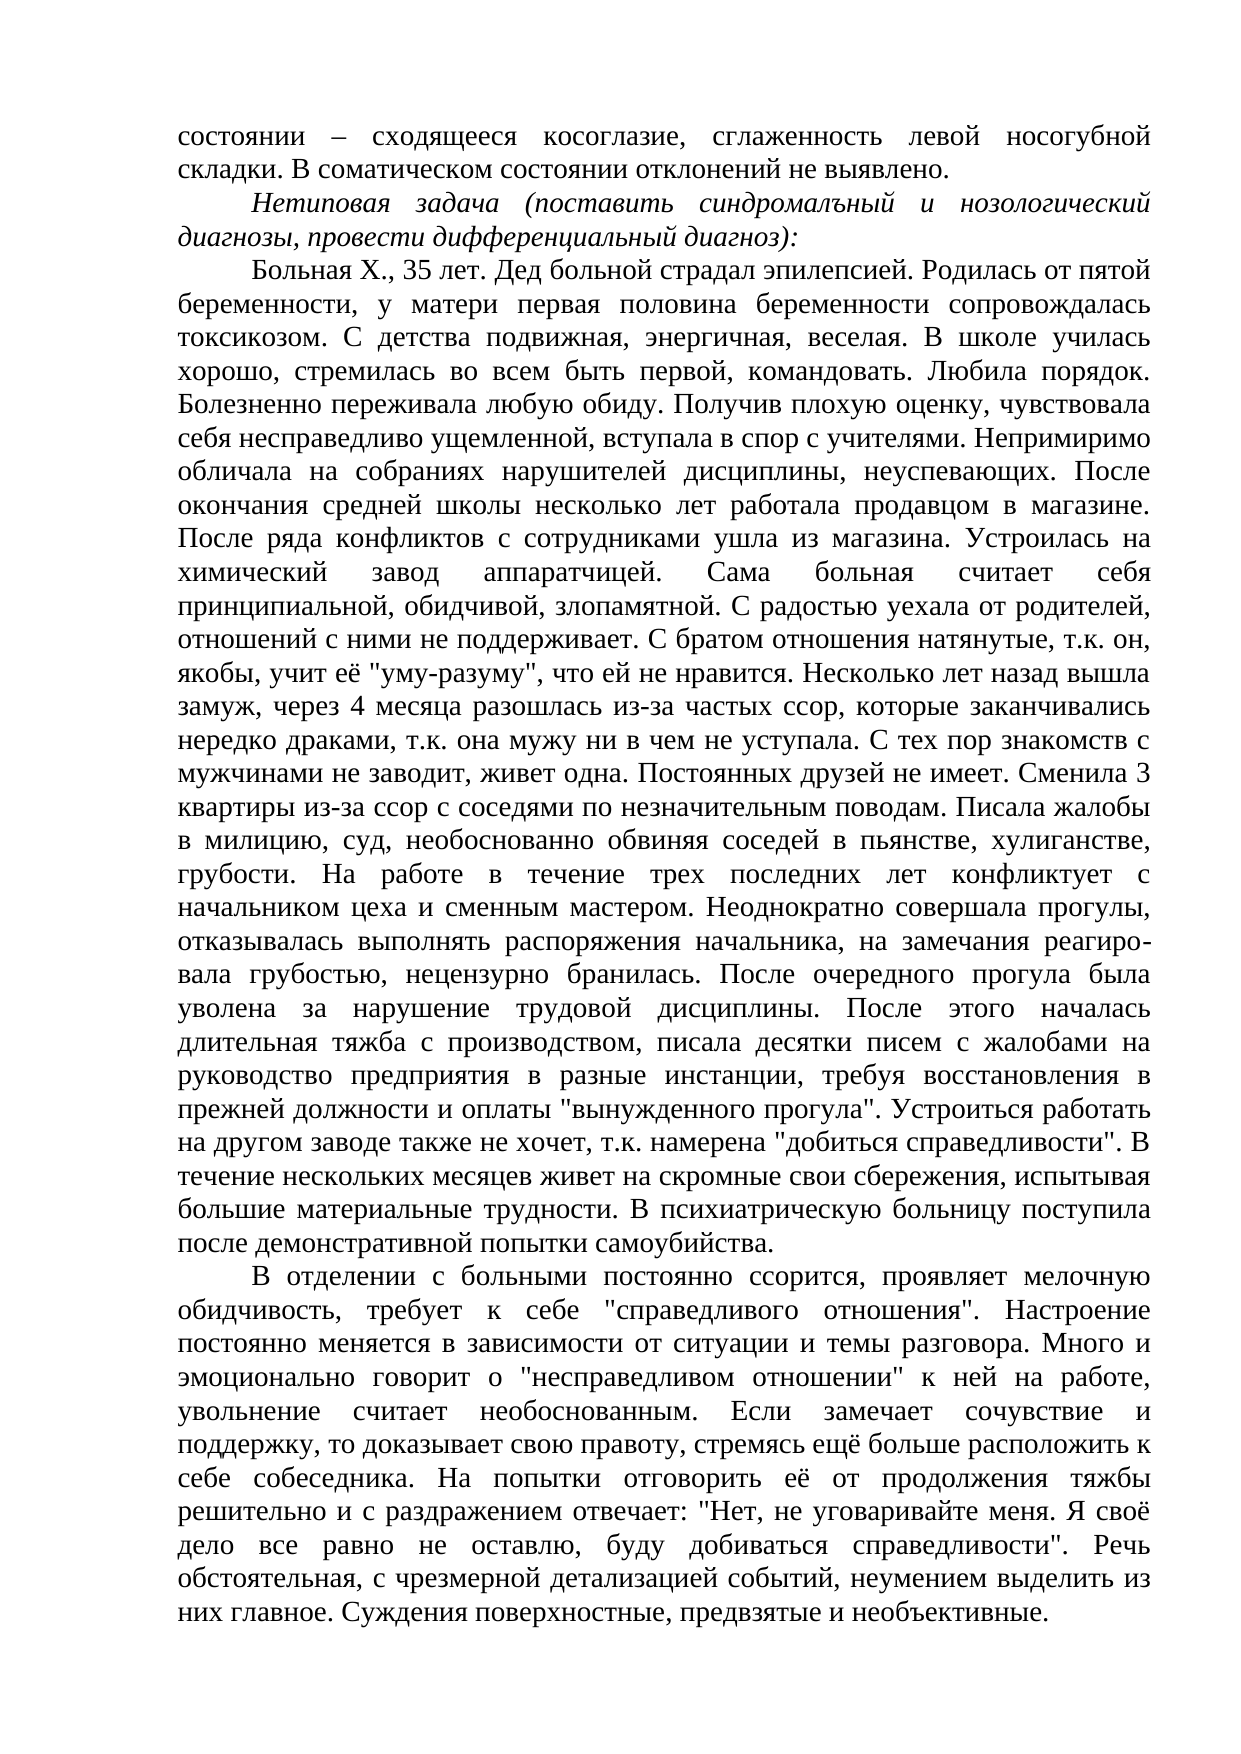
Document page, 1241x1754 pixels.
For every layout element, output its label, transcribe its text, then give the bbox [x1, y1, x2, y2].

text В отделении с больными постоянно ссорится, проявляет мелочную обидчивость, требует к себе "справедливого отношения". Настроение постоянно меняется в зависимости от ситуации и темы разговора. Много и эмоционально говорит о "несправедливом отношении" к ней на работе, увольнение считает необоснованным. Если замечает сочувствие и поддержку, то доказывает свою правоту, стремясь ещё больше расположить к себе собеседника. На попытки отговорить её от продолжения тяжбы решительно и с раздражением отвечает: "Нет, не уговаривайте меня. Я своё дело все равно не оставлю, буду добиваться справедливости". Речь обстоятельная, с чрезмерной детализацией событий, неумением выделить из них главное. Суждения поверхностные, предвзятые и необъективные. [177, 1258, 1152, 1627]
text Нетиповая задача (поставить синдромалъный и нозологический диагнозы, провести дифференциальный диагноз): [177, 185, 1152, 252]
text Больная X., 35 лет. Дед больной страдал эпилепсией. Родилась от пятой беременности, у матери первая половина беременности сопровождалась токсикозом. С детства подвижная, энергичная, веселая. В школе училась хорошо, стремилась во всем быть первой, командовать. Любила порядок. Болезненно переживала любую обиду. Получив плохую оценку, чувствовала себя несправедливо ущемленной, вступала в спор с учителями. Непримиримо обличала на собраниях нарушителей дисциплины, неуспевающих. После окончания средней школы несколько лет работала продавцом в магазине. После ряда конфликтов с сотрудниками ушла из магазина. Устроилась на химический завод аппаратчицей. Сама больная считает себя принципиальной, обидчивой, злопамятной. С радостью уехала от родителей, отношений с ними не поддерживает. С братом отношения натянутые, т.к. он, якобы, учит её "уму-разуму", что ей не нравится. Несколько лет назад вышла замуж, через 4 месяца разошлась из-за частых ссор, которые заканчивались нередко драками, т.к. она мужу ни в чем не уступала. С тех пор знакомств с мужчинами не заводит, живет одна. Постоянных друзей не имеет. Сменила 3 квартиры из-за ссор с соседями по незначительным поводам. Писала жалобы в милицию, суд, необоснованно обвиняя соседей в пьянстве, хулиганстве, грубости. На работе в течение трех последних лет конфликтует с начальником цеха и сменным мастером. Неоднократно совершала прогулы, отказывалась выполнять распоряжения начальника, на замечания реагировала грубостью, нецензурно бранилась. После очередного прогула была уволена за нарушение трудовой дисциплины. После этого началась длительная тяжба с производством, писала десятки писем с жалобами на руководство предприятия в разные инстанции, требуя восстановления в прежней должности и оплаты "вынужденного прогула". Устроиться работать на другом заводе также не хочет, т.к. намерена "добиться справедливости". В течение нескольких месяцев живет на скромные свои сбережения, испытывая большие материальные трудности. В психиатрическую больницу поступила после демонстративной попытки самоубийства. [177, 252, 1152, 1258]
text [177, 118, 1152, 185]
